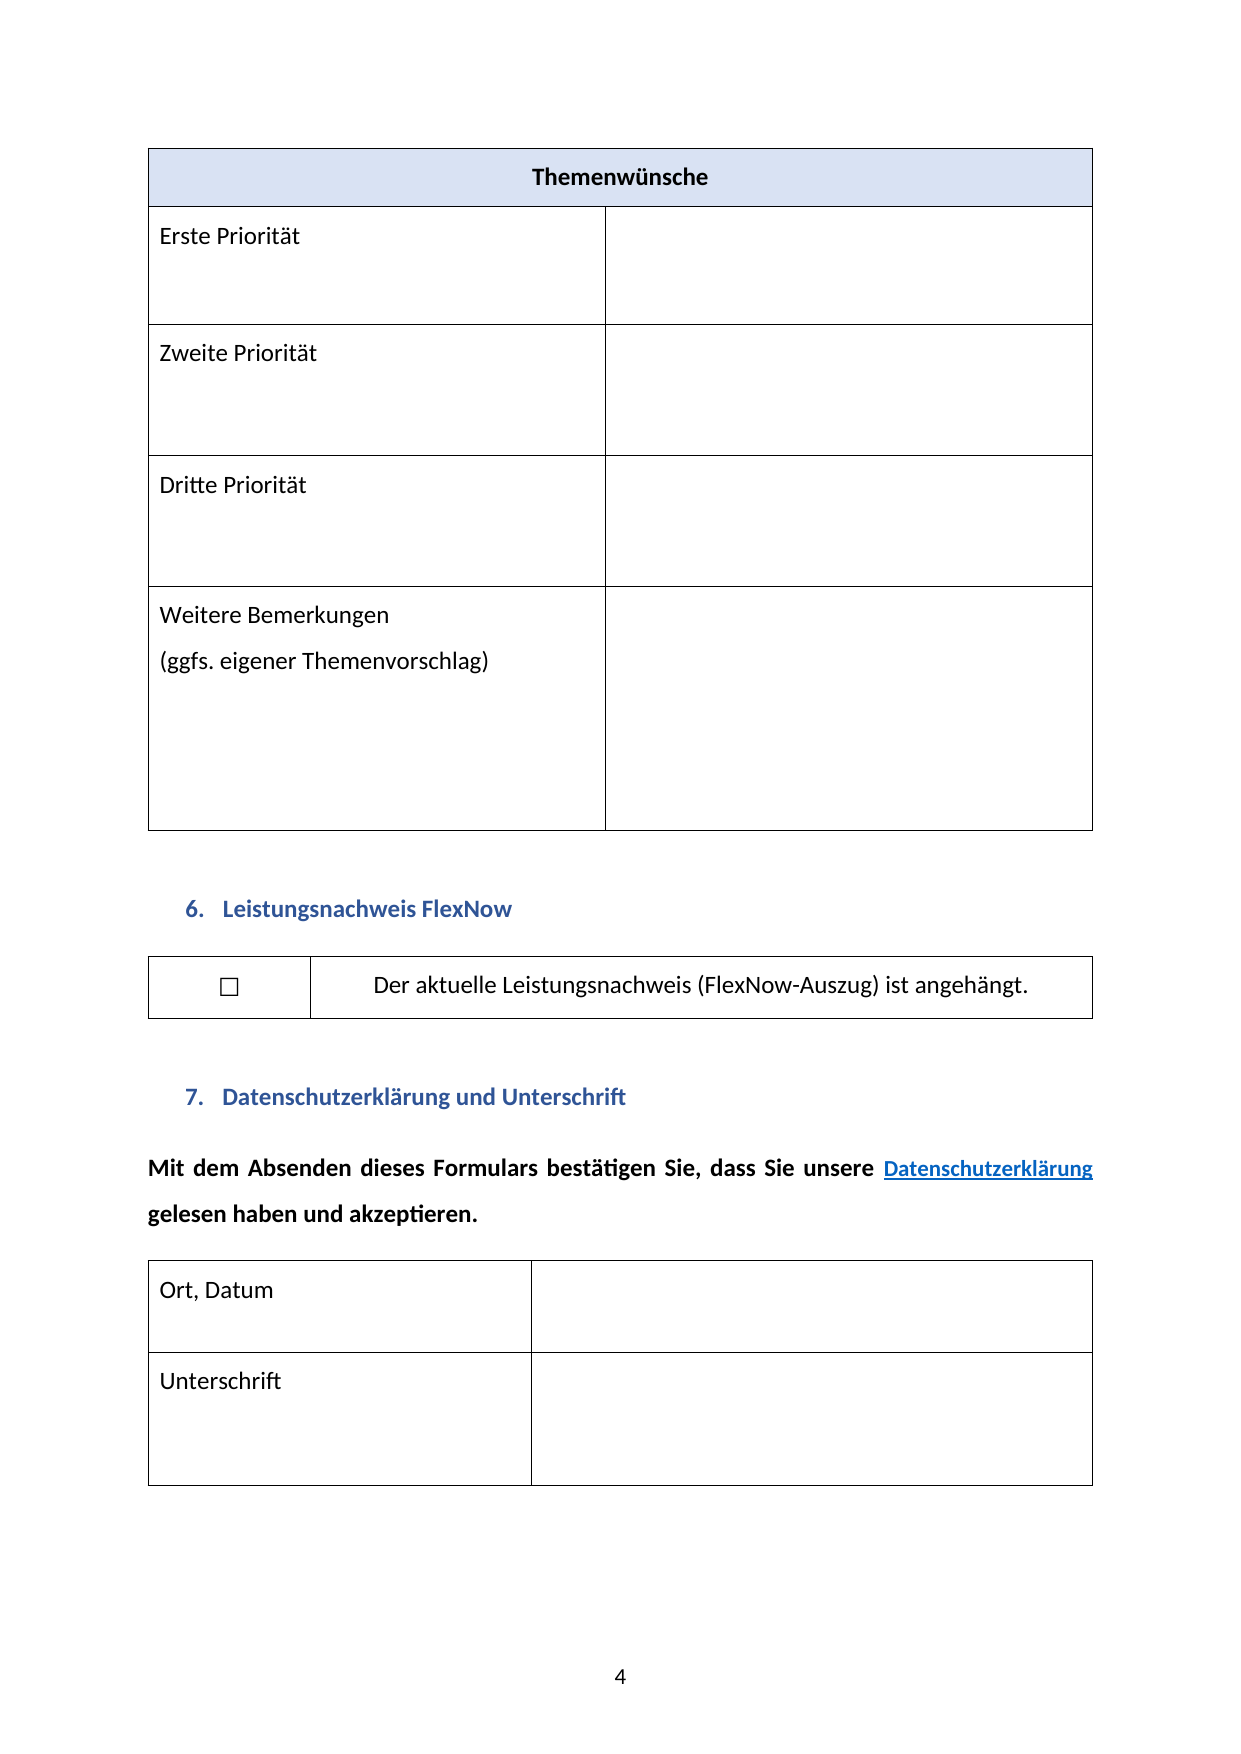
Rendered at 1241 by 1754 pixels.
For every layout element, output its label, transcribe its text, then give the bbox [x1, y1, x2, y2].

list Datenschutzerklärung und Unterschrift [185, 1082, 1093, 1112]
table_cell Zweite Priorität [149, 325, 605, 455]
table_cell [532, 1353, 1092, 1485]
table_cell Themenwünsche [149, 149, 1092, 206]
table_header [532, 1261, 1092, 1352]
table_cell [606, 325, 1092, 455]
table_cell Unterschrift [149, 1353, 531, 1485]
table_header Der aktuelle Leistungsnachweis (FlexNow-Auszug) ist angehängt. [311, 957, 1092, 1018]
table_header [149, 957, 310, 1018]
table_cell [606, 207, 1092, 324]
table_cell Weitere Bemerkungen (ggfs. eigener Themenvorschlag) [149, 587, 605, 830]
table_cell Dritte Priorität [149, 456, 605, 586]
table_header Ort, Datum [149, 1261, 531, 1352]
table_cell [606, 456, 1092, 586]
table_cell Erste Priorität [149, 207, 605, 324]
list Leistungsnachweis FlexNow [185, 893, 1093, 924]
text Mit dem Absenden dieses Formulars bestätigen Sie, dass Sie unsere Datenschutzerklärung gelesen haben und akzeptieren. [148, 1152, 1093, 1228]
table_cell [606, 587, 1092, 830]
